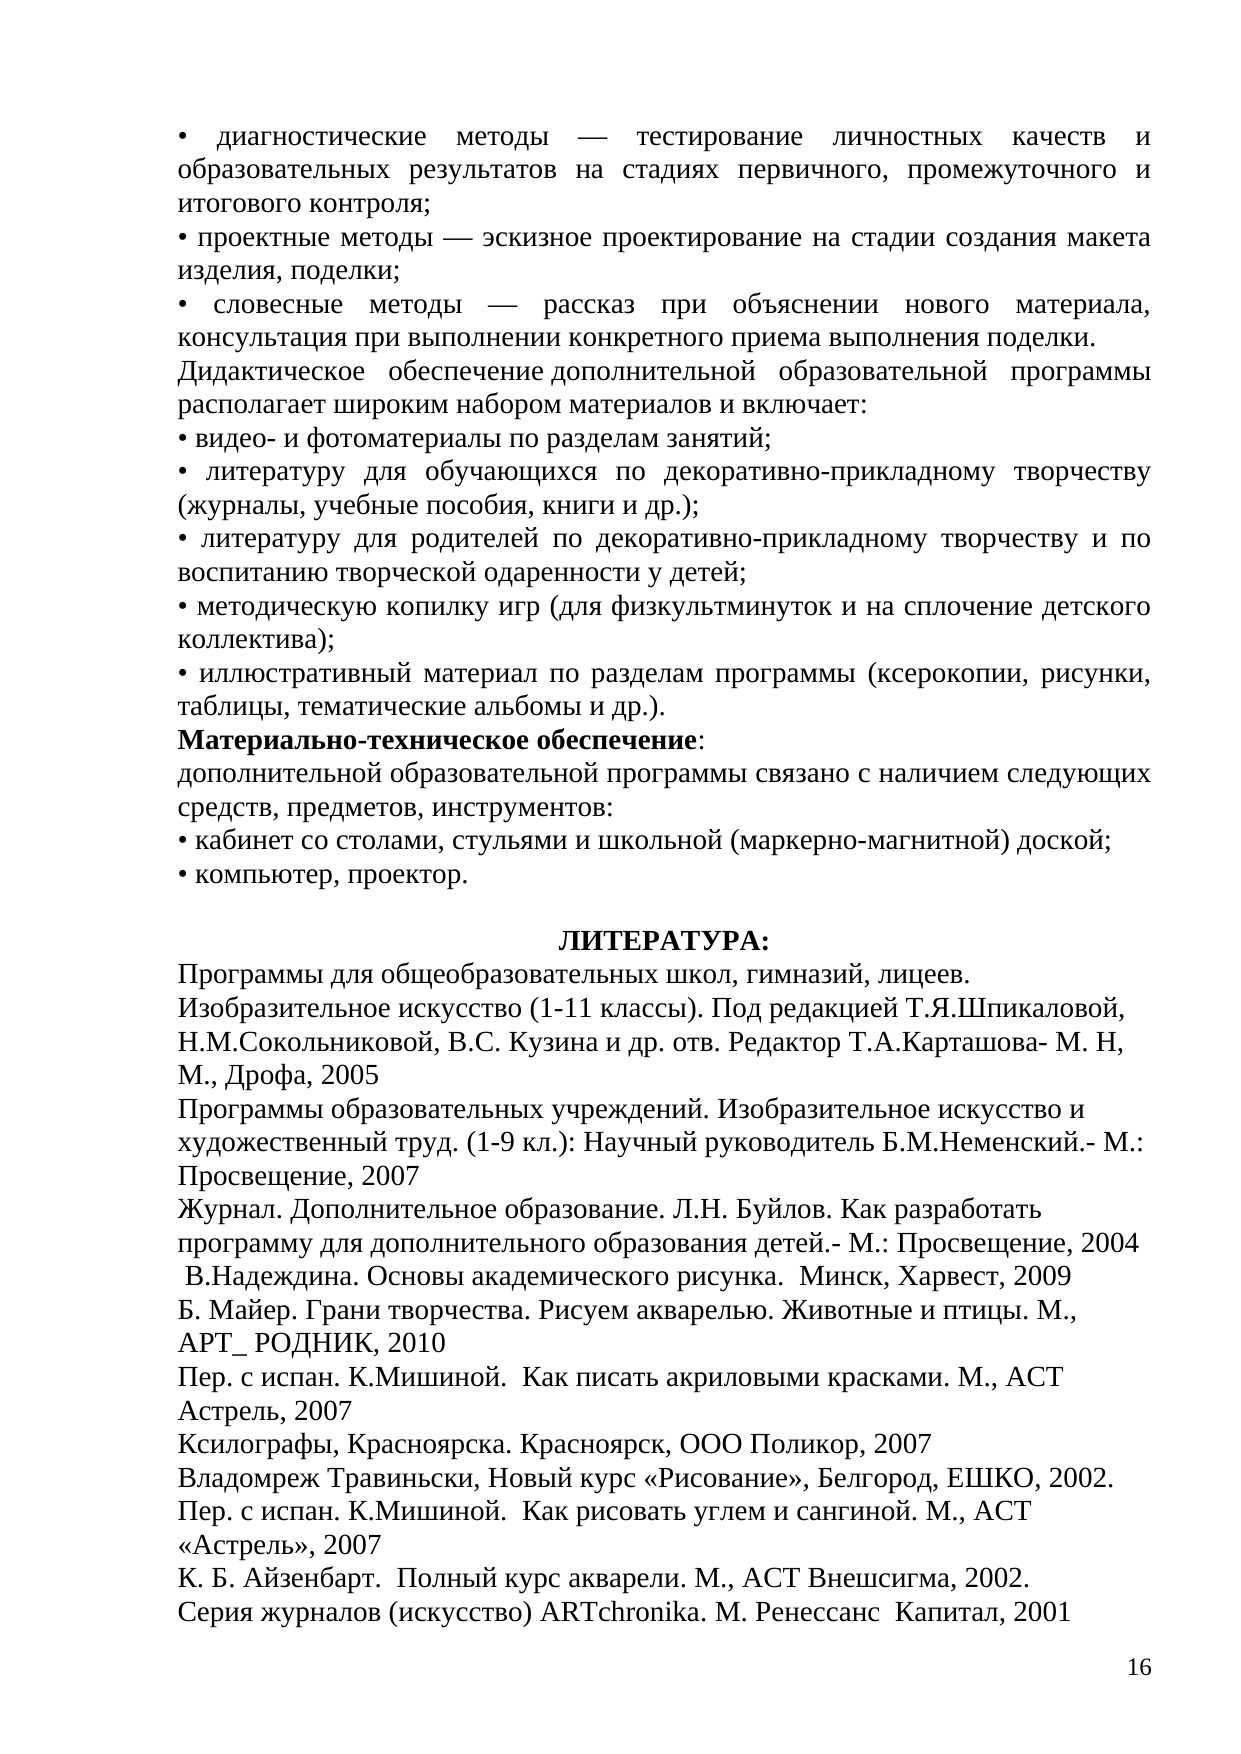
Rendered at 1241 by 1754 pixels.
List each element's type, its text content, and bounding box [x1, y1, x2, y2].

text Программы для общеобразовательных школ, гимназий, лицеев. Изобразительное искусство (1-11 классы). Под редакцией Т.Я.Шпикаловой, Н.М.Сокольниковой, В.С. Кузина и др. отв. Редактор Т.А.Карташова- М. Н, М., Дрофа, 2005 [177, 957, 1152, 1091]
text Программы образовательных учреждений. Изобразительное искусство и художественный труд. (1-9 кл.): Научный руководитель Б.М.Неменский.- М.: Просвещение, 2007 [177, 1091, 1152, 1191]
text • словесные методы — рассказ при объяснении нового материала, консультация при выполнении конкретного приема выполнения поделки. [177, 286, 1152, 353]
text Б. Майер. Грани творчества. Рисуем акварелью. Животные и птицы. М., АРТ_ РОДНИК, 2010 [177, 1292, 1152, 1359]
text • литературу для обучающихся по декоративно-прикладному творчеству (журналы, учебные пособия, книги и др.); [177, 453, 1152, 521]
text Пер. с испан. К.Мишиной. Как рисовать углем и сангиной. М., АСТ «Астрель», 2007 [177, 1493, 1152, 1560]
text Материально-техническое обеспечение: [177, 722, 1152, 755]
text Ксилографы, Красноярска. Красноярск, ООО Поликор, 2007 [177, 1426, 1152, 1460]
text • кабинет со столами, стульями и школьной (маркерно-магнитной) доской; [177, 822, 1152, 856]
text • методическую копилку игр (для физкультминуток и на сплочение детского коллектива); [177, 588, 1152, 655]
text • видео- и фотоматериалы по разделам занятий; [177, 420, 1152, 453]
text Дидактическое обеспечение дополнительной образовательной программы располагает широким набором материалов и включает: [177, 353, 1152, 420]
text Владомреж Травиньски, Новый курс «Рисование», Белгород, ЕШКО, 2002. [177, 1460, 1152, 1493]
text • диагностические методы — тестирование личностных качеств и образовательных результатов на стадиях первичного, промежуточного и итогового контроля; [177, 118, 1152, 219]
text Пер. с испан. К.Мишиной. Как писать акриловыми красками. М., АСТ Астрель, 2007 [177, 1359, 1152, 1426]
text дополнительной образовательной программы связано с наличием следующих средств, предметов, инструментов: [177, 755, 1152, 822]
text К. Б. Айзенбарт. Полный курс акварели. М., АСТ Внешсигма, 2002. [177, 1560, 1152, 1594]
text ЛИТЕРАТУРА: [177, 923, 1152, 957]
text • компьютер, проектор. [177, 856, 1152, 889]
text • литературу для родителей по декоративно-прикладному творчеству и по воспитанию творческой одаренности у детей; [177, 521, 1152, 588]
text В.Надеждина. Основы академического рисунка. Минск, Харвест, 2009 [177, 1258, 1152, 1292]
text • иллюстративный материал по разделам программы (ксерокопии, рисунки, таблицы, тематические альбомы и др.). [177, 655, 1152, 722]
text • проектные методы — эскизное проектирование на стадии создания макета изделия, поделки; [177, 219, 1152, 286]
text Журнал. Дополнительное образование. Л.Н. Буйлов. Как разработать программу для дополнительного образования детей.- М.: Просвещение, 2004 [177, 1191, 1152, 1258]
text Серия журналов (искусство) ARTchronika. М. Ренессанс Капитал, 2001 [177, 1594, 1152, 1627]
